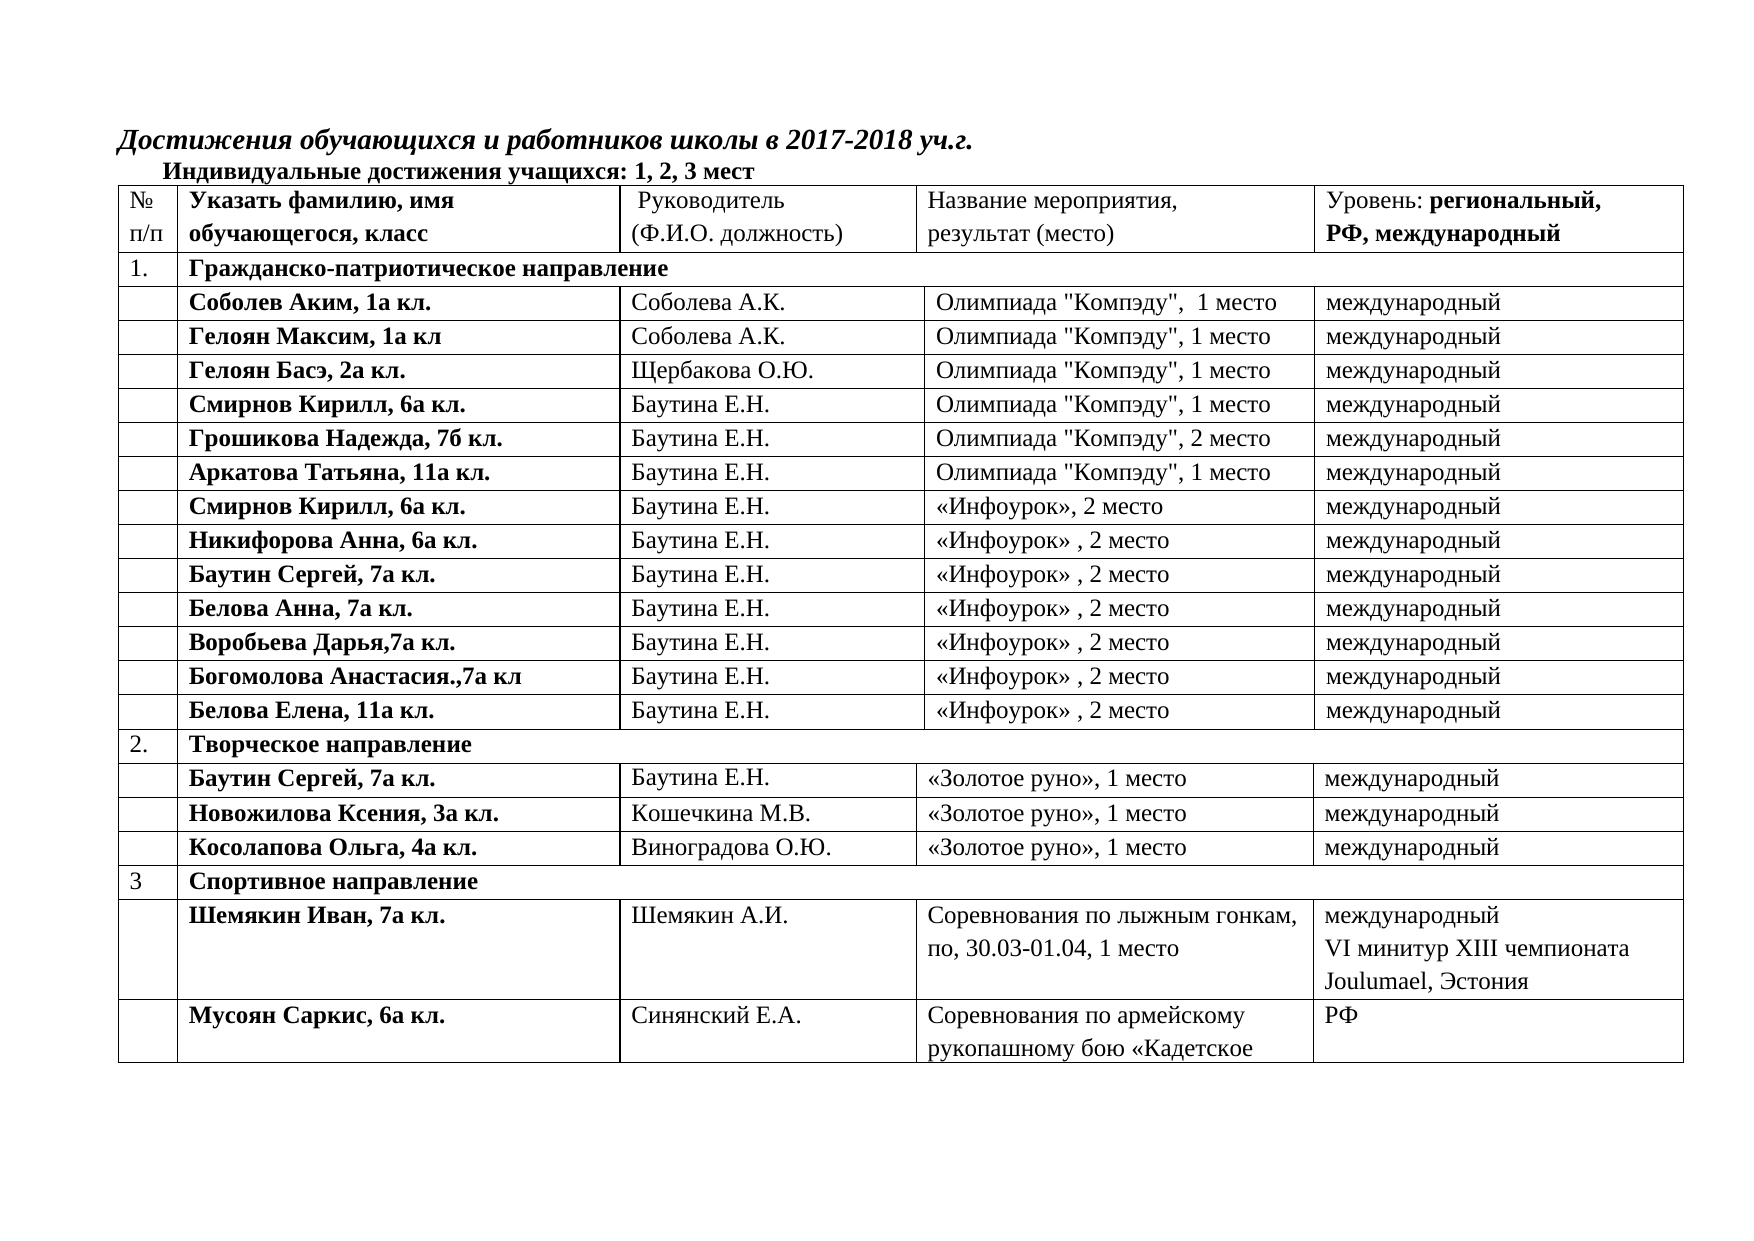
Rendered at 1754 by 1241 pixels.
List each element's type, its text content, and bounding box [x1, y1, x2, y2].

table_cell [119, 695, 177, 728]
table_cell [119, 559, 177, 592]
table_cell РФ [1314, 1000, 1683, 1062]
table_cell Смирнов Кирилл, 6а кл. [178, 491, 619, 524]
table_cell [119, 491, 177, 524]
table_cell [119, 321, 177, 354]
table_cell Баутин Сергей, 7а кл. [178, 764, 619, 797]
table_cell Шемякин А.И. [621, 900, 916, 999]
table_cell 1. [119, 253, 177, 286]
table_cell [119, 389, 177, 422]
table_cell Новожилова Ксения, 3а кл. [178, 798, 619, 831]
table_cell международный [1315, 525, 1683, 558]
table_cell [119, 355, 177, 388]
table_cell Аркатова Татьяна, 11а кл. [178, 457, 619, 490]
table_cell международный [1315, 321, 1683, 354]
table_cell Олимпиада "Компэду", 1 место [925, 457, 1314, 490]
table_cell Баутина Е.Н. [621, 389, 924, 422]
table_header Уровень: региональный, РФ, международный [1315, 186, 1683, 252]
table_cell Баутина Е.Н. [621, 661, 924, 694]
table_cell Творческое направление [178, 730, 1683, 762]
table_cell Богомолова Анастасия.,7а кл [178, 661, 619, 694]
table_cell «Инфоурок» , 2 место [925, 695, 1314, 728]
table_cell «Золотое руно», 1 место [917, 798, 1313, 831]
table_cell Баутин Сергей, 7а кл. [178, 559, 619, 592]
table_cell Баутина Е.Н. [621, 457, 924, 490]
table_cell Баутина Е.Н. [621, 593, 924, 626]
table_cell [119, 832, 177, 865]
table_cell международный [1315, 355, 1683, 388]
table_cell Виноградова О.Ю. [621, 832, 916, 865]
table_cell [119, 423, 177, 456]
table_header Название мероприятия, результат (место) [917, 186, 1314, 252]
table_cell Воробьева Дарья,7а кл. [178, 627, 619, 660]
table_cell «Инфоурок» , 2 место [925, 661, 1314, 694]
table_cell Спортивное направление [178, 866, 1683, 899]
table_cell Баутина Е.Н. [621, 695, 924, 728]
table_cell международный [1314, 764, 1683, 797]
table_cell [119, 1000, 177, 1062]
table_cell международный [1315, 627, 1683, 660]
table_cell Олимпиада "Компэду", 1 место [925, 321, 1314, 354]
table_cell [119, 525, 177, 558]
table_cell [119, 457, 177, 490]
table_cell международный [1315, 559, 1683, 592]
text Индивидуальные достижения учащихся: 1, 2, 3 мест [162, 156, 1636, 184]
table_cell 3 [119, 866, 177, 899]
table_cell [119, 764, 177, 797]
table_cell «Инфоурок» , 2 место [925, 559, 1314, 592]
table_cell Олимпиада "Компэду", 1 место [925, 389, 1314, 422]
table_cell международный VI минитур XIII чемпионата Joulumael, Эстония [1314, 900, 1683, 999]
table_cell [119, 900, 177, 999]
table_cell [119, 661, 177, 694]
table_cell Смирнов Кирилл, 6а кл. [178, 389, 619, 422]
table_cell Кошечкина М.В. [621, 798, 916, 831]
text Достижения обучающихся и работников школы в 2017-2018 уч.г. [118, 122, 1636, 156]
table_cell Соболев Аким, 1а кл. [178, 287, 619, 320]
table_cell Баутина Е.Н. [621, 491, 924, 524]
table_cell 2. [119, 730, 177, 762]
table_cell Соболева А.К. [621, 287, 924, 320]
table_cell Щербакова О.Ю. [621, 355, 924, 388]
table_cell Соболева А.К. [621, 321, 924, 354]
table_cell Косолапова Ольга, 4а кл. [178, 832, 619, 865]
table_header № п/п [119, 186, 177, 252]
table_cell международный [1315, 661, 1683, 694]
table_cell международный [1314, 798, 1683, 831]
table_cell международный [1315, 423, 1683, 456]
table_cell международный [1314, 832, 1683, 865]
table_cell Никифорова Анна, 6а кл. [178, 525, 619, 558]
table_cell Гелоян Басэ, 2а кл. [178, 355, 619, 388]
table_cell [119, 798, 177, 831]
table_cell Баутина Е.Н. [621, 559, 924, 592]
table_cell международный [1315, 593, 1683, 626]
table_cell Белова Анна, 7а кл. [178, 593, 619, 626]
table_cell Олимпиада "Компэду", 2 место [925, 423, 1314, 456]
table_cell «Инфоурок» , 2 место [925, 525, 1314, 558]
table_cell «Инфоурок» , 2 место [925, 593, 1314, 626]
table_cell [917, 1000, 1313, 1062]
table_cell Гражданско-патриотическое направление [178, 253, 1683, 286]
table_cell «Инфоурок», 2 место [925, 491, 1314, 524]
table_cell международный [1315, 457, 1683, 490]
table_cell Соревнования по лыжным гонкам, по, 30.03-01.04, 1 место [917, 900, 1313, 999]
table_cell Баутина Е.Н. [621, 627, 924, 660]
table_cell международный [1315, 287, 1683, 320]
table_cell международный [1315, 695, 1683, 728]
table_cell международный [1315, 389, 1683, 422]
table_cell Шемякин Иван, 7а кл. [178, 900, 619, 999]
table_cell Олимпиада "Компэду", 1 место [925, 355, 1314, 388]
table_cell «Золотое руно», 1 место [917, 764, 1313, 797]
table_cell «Золотое руно», 1 место [917, 832, 1313, 865]
table_cell «Инфоурок» , 2 место [925, 627, 1314, 660]
table_cell Баутина Е.Н. [621, 764, 916, 797]
table_cell [119, 593, 177, 626]
table_header Руководитель (Ф.И.О. должность) [621, 186, 916, 252]
table_cell международный [1315, 491, 1683, 524]
table_cell Синянский Е.А. [621, 1000, 916, 1062]
table_cell [119, 287, 177, 320]
table_cell [119, 627, 177, 660]
table_header Указать фамилию, имя обучающегося, класс [178, 186, 619, 252]
table_cell Гелоян Максим, 1а кл [178, 321, 619, 354]
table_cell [178, 1000, 619, 1062]
table_cell Грошикова Надежда, 7б кл. [178, 423, 619, 456]
table_cell Баутина Е.Н. [621, 525, 924, 558]
table_cell Олимпиада "Компэду", 1 место [925, 287, 1314, 320]
table_cell Белова Елена, 11а кл. [178, 695, 619, 728]
table_cell Баутина Е.Н. [621, 423, 924, 456]
